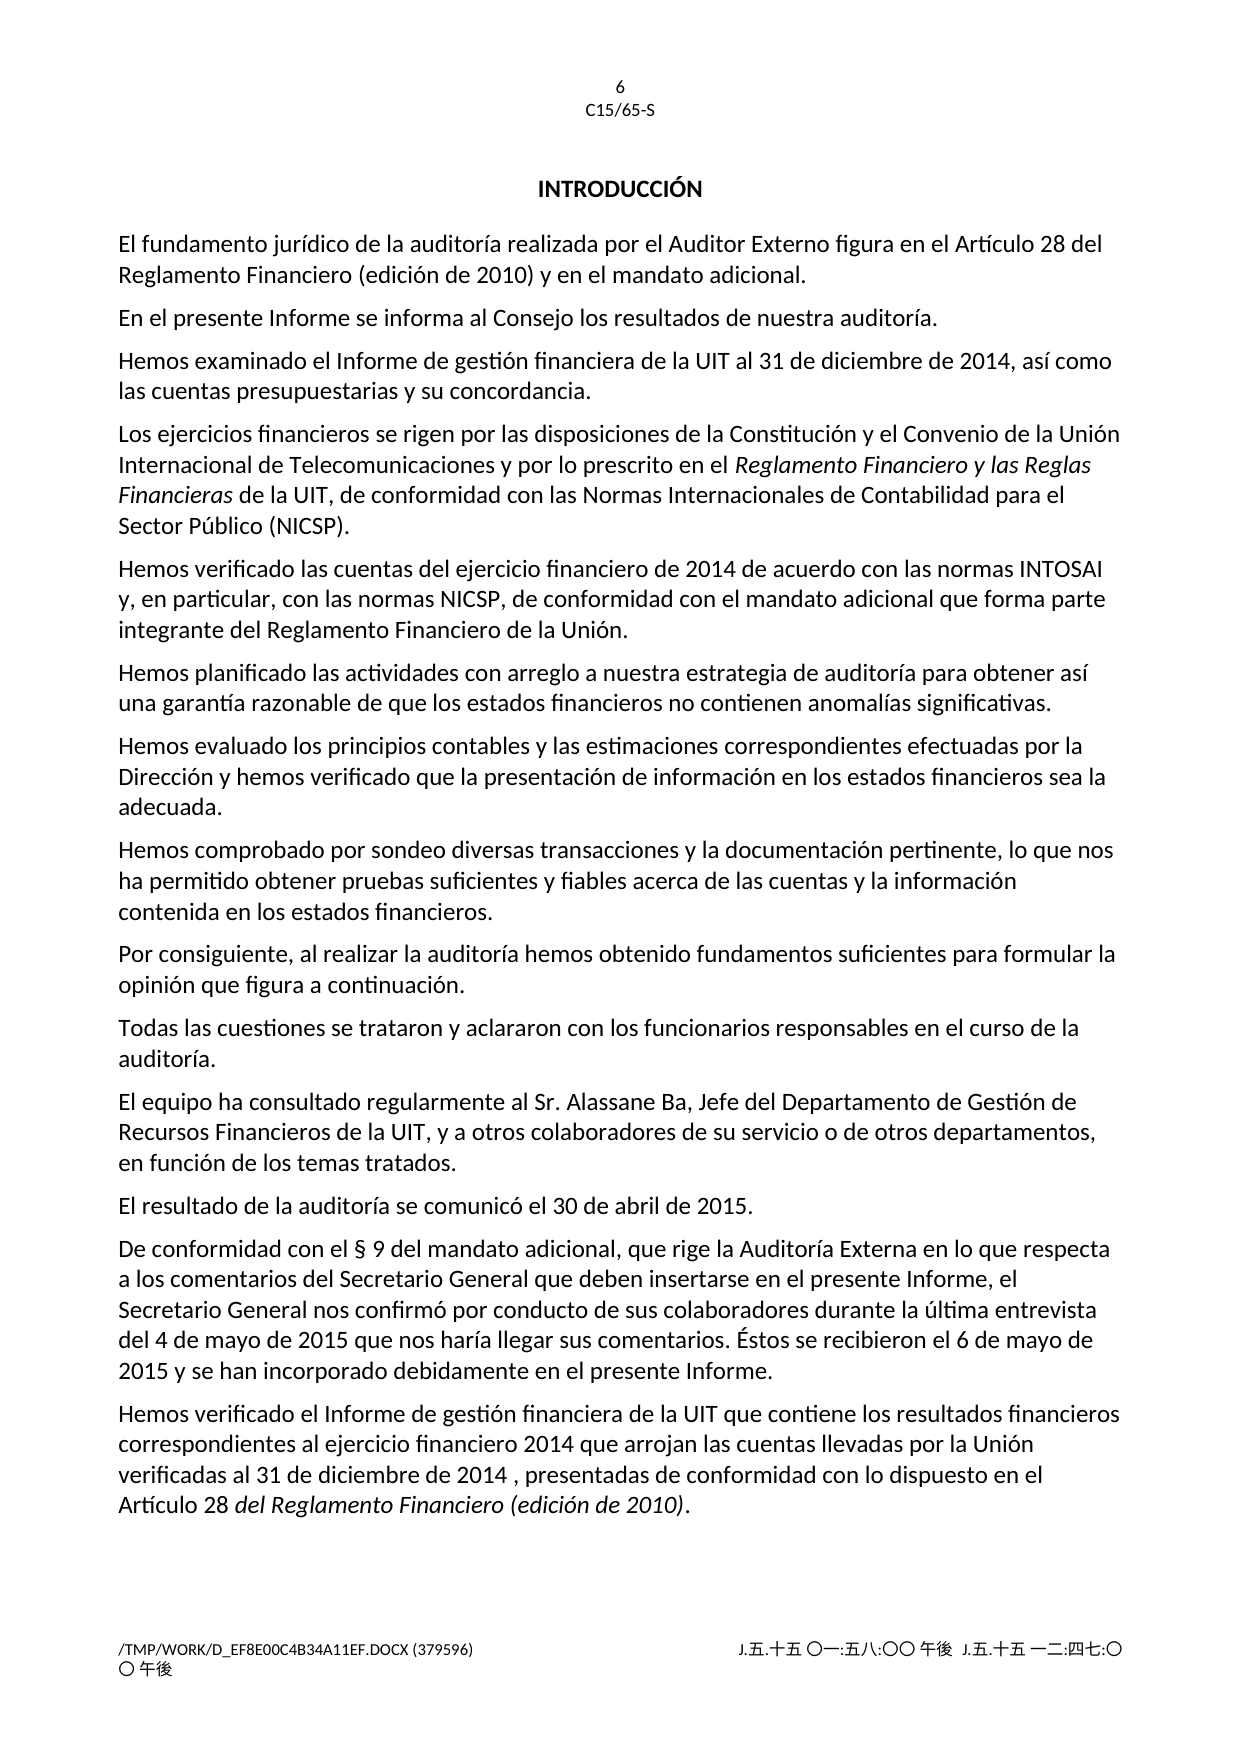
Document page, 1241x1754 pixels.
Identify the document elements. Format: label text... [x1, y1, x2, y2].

text Hemos verificado las cuentas del ejercicio financiero de 2014 de acuerdo con las normas INTOSAI y, en particular, con las normas NICSP, de conformidad con el mandato adicional que forma parte integrante del Reglamento Financiero de la Unión. [118, 553, 1122, 644]
text Hemos planificado las actividades con arreglo a nuestra estrategia de auditoría para obtener así una garantía razonable de que los estados financieros no contienen anomalías significativas. [118, 657, 1122, 718]
text El equipo ha consultado regularmente al Sr. Alassane Ba, Jefe del Departamento de Gestión de Recursos Financieros de la UIT, y a otros colaboradores de su servicio o de otros departamentos, en función de los temas tratados. [118, 1086, 1122, 1177]
text Hemos evaluado los principios contables y las estimaciones correspondientes efectuadas por la Dirección y hemos verificado que la presentación de información en los estados financieros sea la adecuada. [118, 731, 1122, 822]
title El fundamento jurídico de la auditoría realizada por el Auditor Externo figura en el Artículo 28 del Reglamento Financiero (edición de 2010) y en el mandato adicional. [118, 228, 1122, 289]
text Todas las cuestiones se trataron y aclararon con los funcionarios responsables en el curso de la auditoría. [118, 1012, 1122, 1073]
text En el presente Informe se informa al Consejo los resultados de nuestra auditoría. [118, 302, 1122, 332]
text Por consiguiente, al realizar la auditoría hemos obtenido fundamentos suficientes para formular la opinión que figura a continuación. [118, 939, 1122, 1000]
text De conformidad con el § 9 del mandato adicional, que rige la Auditoría Externa en lo que respecta a los comentarios del Secretario General que deben insertarse en el presente Informe, el Secretario General nos confirmó por conducto de sus colaboradores durante la última entrevista del 4 de mayo de 2015 que nos haría llegar sus comentarios. Éstos se recibieron el 6 de mayo de 2015 y se han incorporado debidamente en el presente Informe. [118, 1233, 1122, 1385]
text Los ejercicios financieros se rigen por las disposiciones de la Constitución y el Convenio de la Unión Internacional de Telecomunicaciones y por lo prescrito en el Reglamento Financiero y las Reglas Financieras de la UIT, de conformidad con las Normas Internacionales de Contabilidad para el Sector Público (NICSP). [118, 418, 1122, 540]
text INTRODUCCIÓN [118, 173, 1122, 203]
text Hemos verificado el Informe de gestión financiera de la UIT que contiene los resultados financieros correspondientes al ejercicio financiero 2014 que arrojan las cuentas llevadas por la Unión verificadas al 31 de diciembre de 2014 , presentadas de conformidad con lo dispuesto en el Artículo 28 del Reglamento Financiero (edición de 2010). [118, 1398, 1122, 1520]
text Hemos examinado el Informe de gestión financiera de la UIT al 31 de diciembre de 2014, así como las cuentas presupuestarias y su concordancia. [118, 345, 1122, 406]
text El resultado de la auditoría se comunicó el 30 de abril de 2015. [118, 1190, 1122, 1220]
text Hemos comprobado por sondeo diversas transacciones y la documentación pertinente, lo que nos ha permitido obtener pruebas suficientes y fiables acerca de las cuentas y la información contenida en los estados financieros. [118, 834, 1122, 926]
